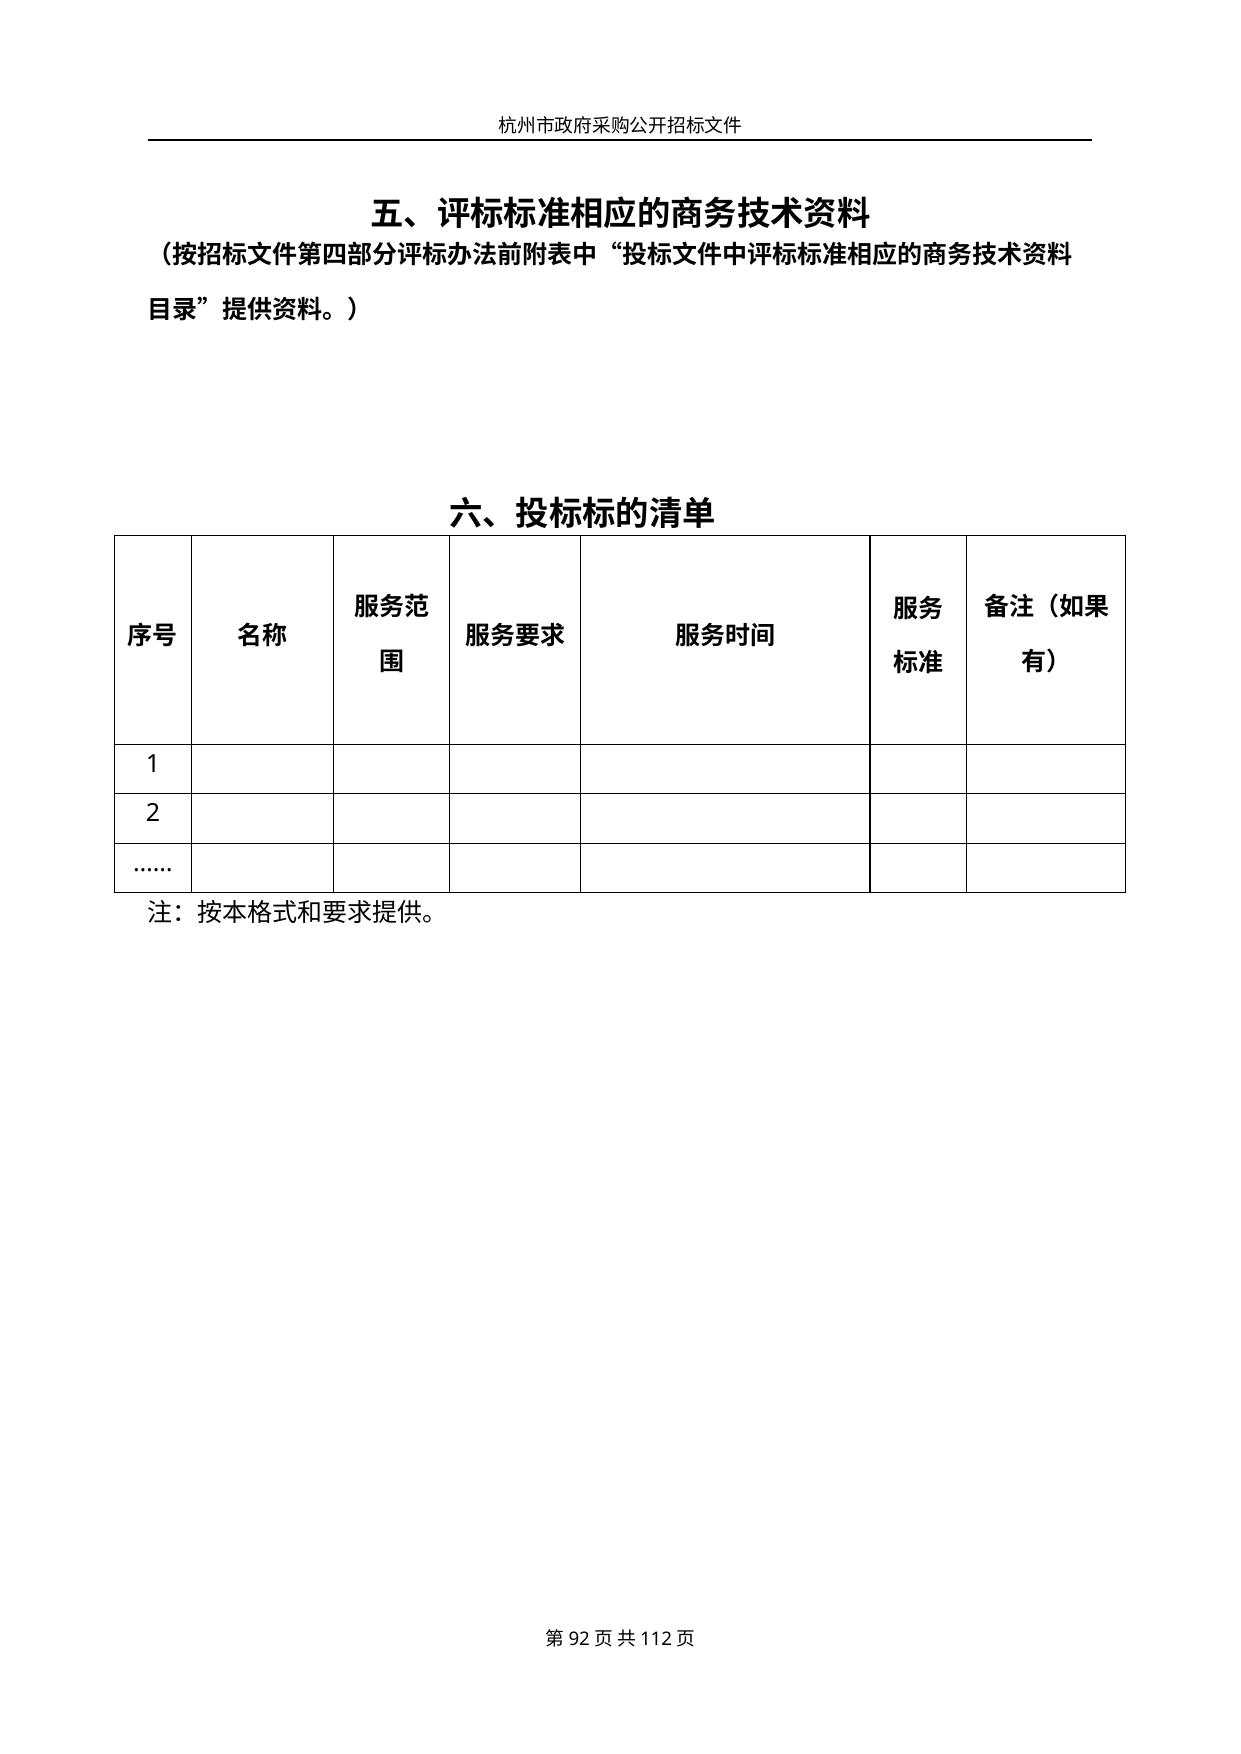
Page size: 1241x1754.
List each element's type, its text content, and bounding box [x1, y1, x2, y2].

table_cell [871, 844, 966, 892]
text （按招标文件第四部分评标办法前附表中“投标文件中评标标准相应的商务技术资料目录”提供资料。） [148, 235, 1092, 325]
table_cell [192, 745, 333, 793]
table_cell …… [115, 844, 191, 892]
table_header 序号 [115, 536, 191, 744]
table_cell [334, 794, 449, 842]
table_cell [192, 844, 333, 892]
table_cell [450, 794, 580, 842]
table_cell [581, 844, 869, 892]
table_header 服务标准 [871, 536, 966, 744]
table_cell [450, 844, 580, 892]
table_header 备注（如果有） [967, 536, 1125, 744]
text 六、投标标的清单 [148, 486, 1092, 534]
table_cell [967, 745, 1125, 793]
table_cell [967, 844, 1125, 892]
table_cell [450, 745, 580, 793]
table_cell [871, 794, 966, 842]
table_cell [334, 844, 449, 892]
table_cell [871, 745, 966, 793]
table_header 服务范围 [334, 536, 449, 744]
table_cell [967, 794, 1125, 842]
table_header 名称 [192, 536, 333, 744]
table_cell [581, 794, 869, 842]
table_cell [192, 794, 333, 842]
table_cell [581, 745, 869, 793]
table_header 服务时间 [581, 536, 869, 744]
table_cell 2 [115, 794, 191, 842]
table_cell 1 [115, 745, 191, 793]
text 注：按本格式和要求提供。 [148, 893, 1049, 929]
table_cell [334, 745, 449, 793]
text 五、评标标准相应的商务技术资料 [148, 186, 1092, 235]
table_header 服务要求 [450, 536, 580, 744]
